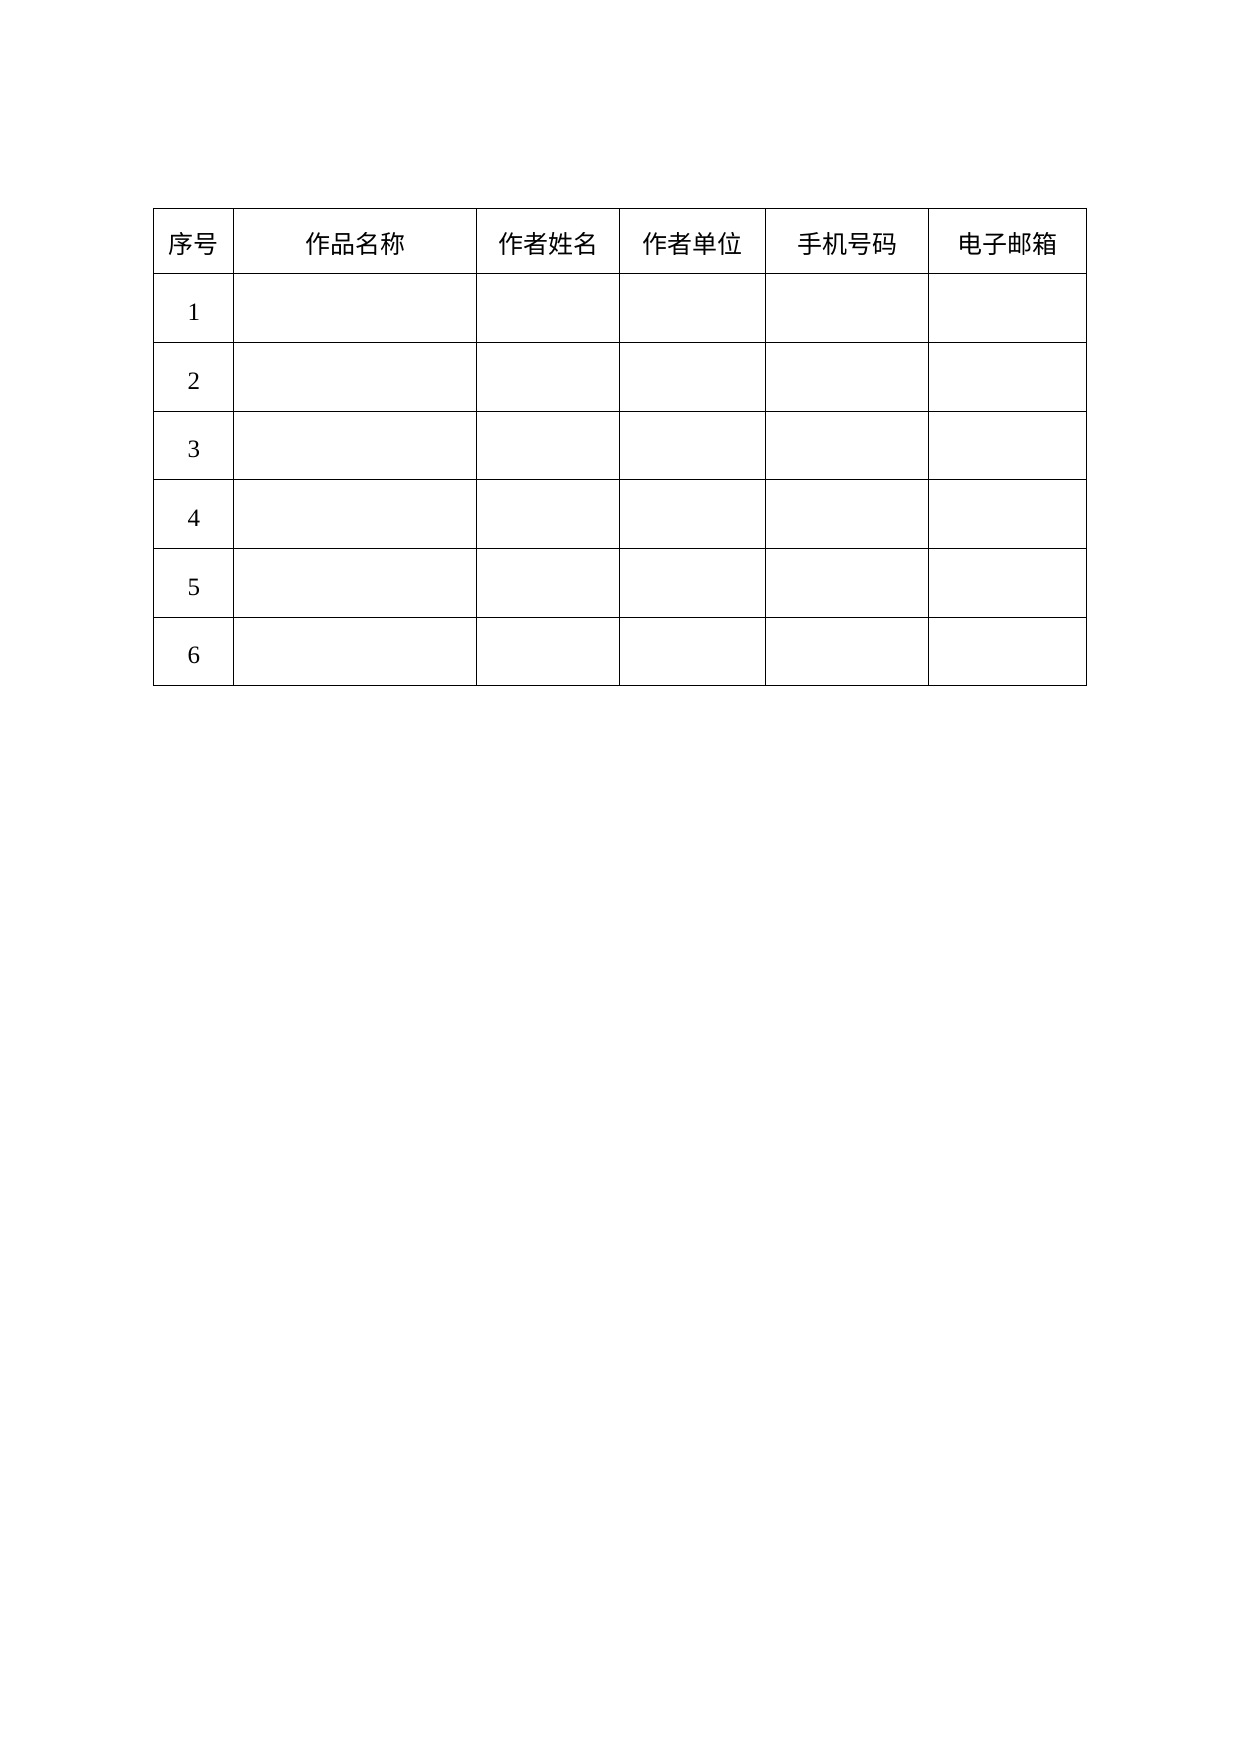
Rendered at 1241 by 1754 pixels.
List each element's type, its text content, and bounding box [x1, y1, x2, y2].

table_cell [620, 549, 765, 617]
table_cell [766, 343, 928, 411]
table_cell [929, 412, 1086, 479]
table_cell [620, 480, 765, 548]
table_cell [234, 618, 476, 685]
table_cell [620, 343, 765, 411]
table_cell [477, 480, 619, 548]
table_cell [766, 274, 928, 342]
table_header 作者单位 [620, 209, 765, 273]
table_cell [477, 274, 619, 342]
table_cell [620, 412, 765, 479]
table_cell [620, 618, 765, 685]
table_header 序号 [154, 209, 233, 273]
table_cell [477, 549, 619, 617]
table_cell 1 [154, 274, 233, 342]
table_header 作者姓名 [477, 209, 619, 273]
table_header 作品名称 [234, 209, 476, 273]
table_cell [929, 480, 1086, 548]
table_cell [766, 412, 928, 479]
table_cell [766, 549, 928, 617]
table_cell [234, 480, 476, 548]
table_cell [766, 480, 928, 548]
table_cell [929, 618, 1086, 685]
table_cell [477, 343, 619, 411]
table_cell 6 [154, 618, 233, 685]
table_cell [234, 274, 476, 342]
table_cell [620, 274, 765, 342]
table_cell [234, 343, 476, 411]
table_header 电子邮箱 [929, 209, 1086, 273]
table_cell [929, 549, 1086, 617]
table_cell [929, 343, 1086, 411]
table_cell 2 [154, 343, 233, 411]
table_cell 3 [154, 412, 233, 479]
table_cell 4 [154, 480, 233, 548]
table_cell [234, 549, 476, 617]
table_cell [929, 274, 1086, 342]
table_cell 5 [154, 549, 233, 617]
table_header 手机号码 [766, 209, 928, 273]
table_cell [477, 618, 619, 685]
table_cell [477, 412, 619, 479]
table_cell [234, 412, 476, 479]
table_cell [766, 618, 928, 685]
